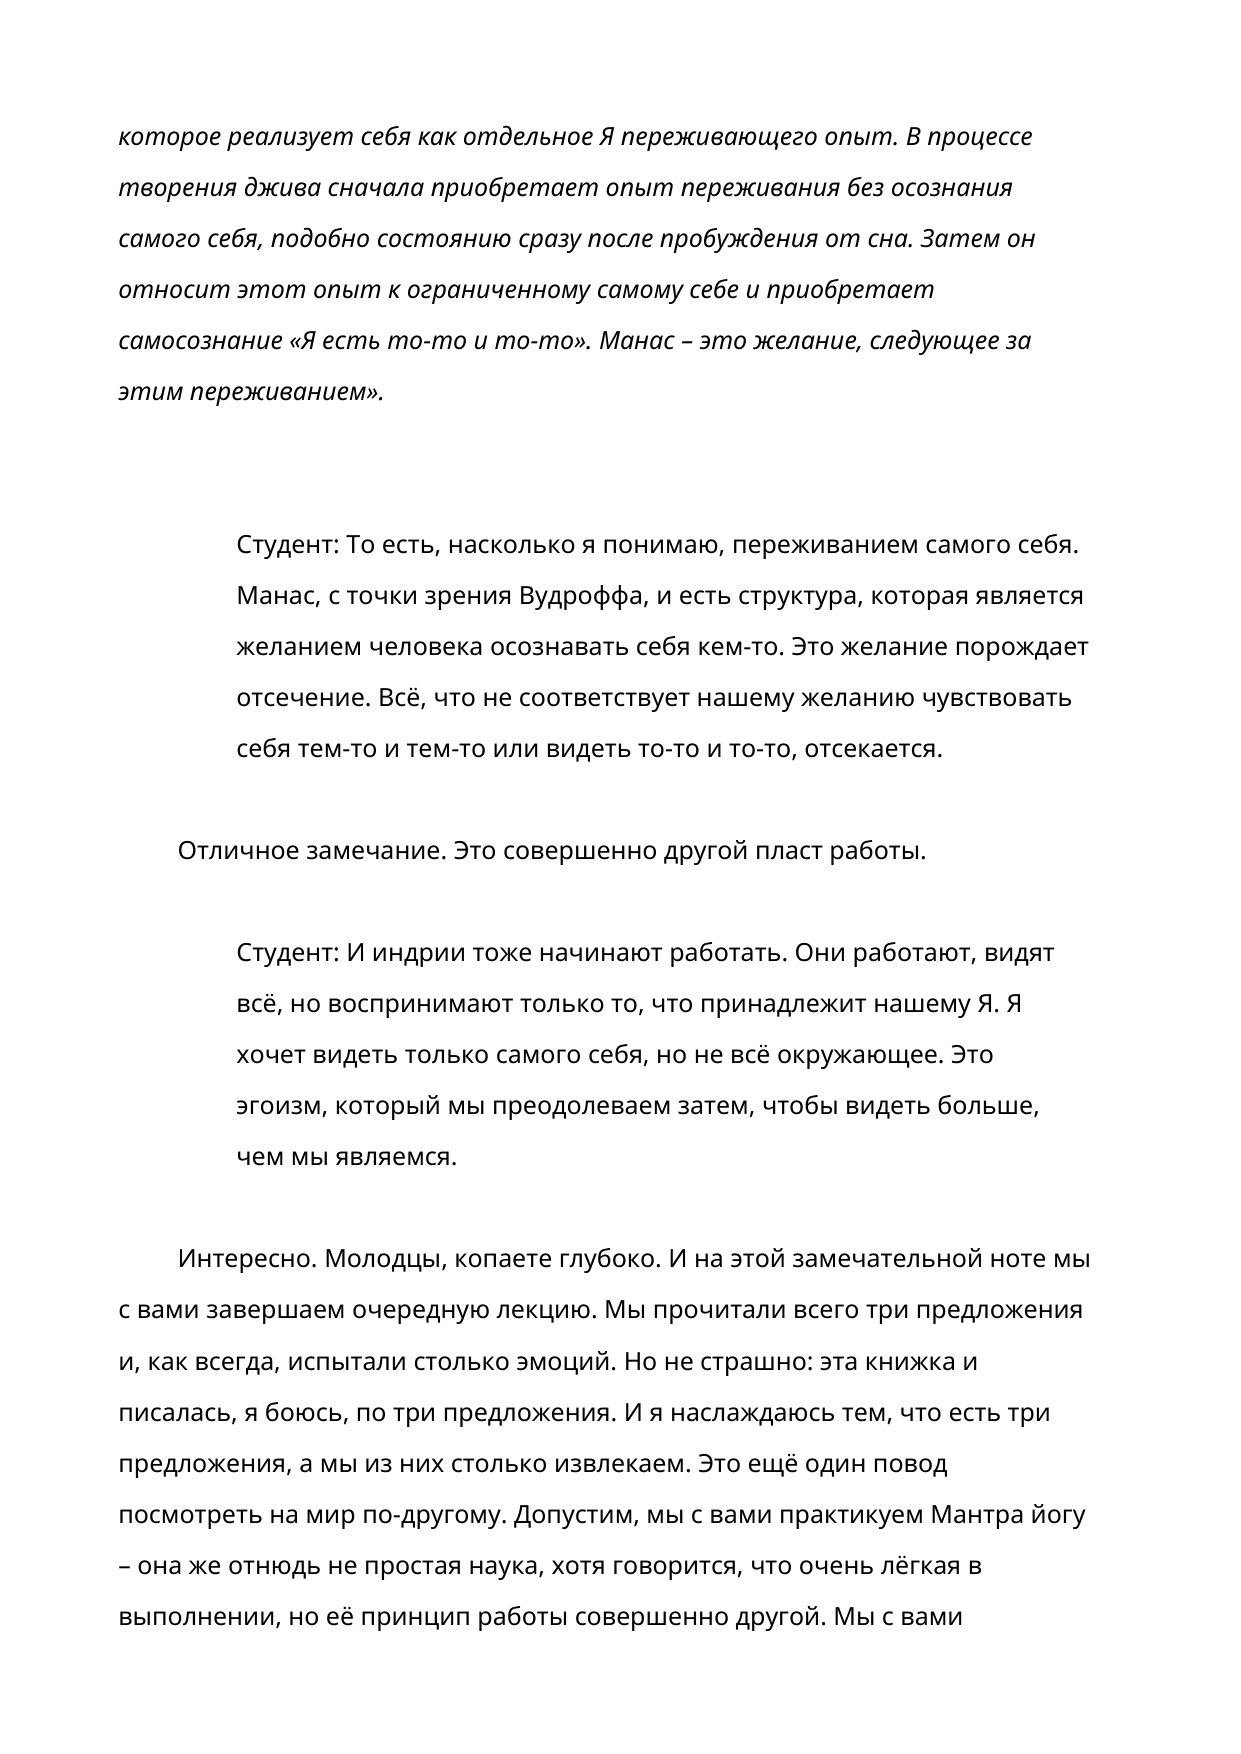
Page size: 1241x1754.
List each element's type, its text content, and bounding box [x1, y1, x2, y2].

text Студент: И индрии тоже начинают работать. Они работают, видят всё, но воспринимают только то, что принадлежит нашему Я. Я хочет видеть только самого себя, но не всё окружающее. Это эгоизм, который мы преодолеваем затем, чтобы видеть больше, чем мы являемся. [236, 935, 1092, 1173]
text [118, 118, 1092, 407]
text Студент: То есть, насколько я понимаю, переживанием самого себя. Манас, с точки зрения Вудроффа, и есть структура, которая является желанием человека осознавать себя кем-то. Это желание порождает отсечение. Всё, что не соответствует нашему желанию чувствовать себя тем-то и тем-то или видеть то-то и то-то, отсекается. [236, 526, 1092, 765]
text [118, 1241, 1092, 1632]
text Отличное замечание. Это совершенно другой пласт работы. [118, 833, 1092, 867]
